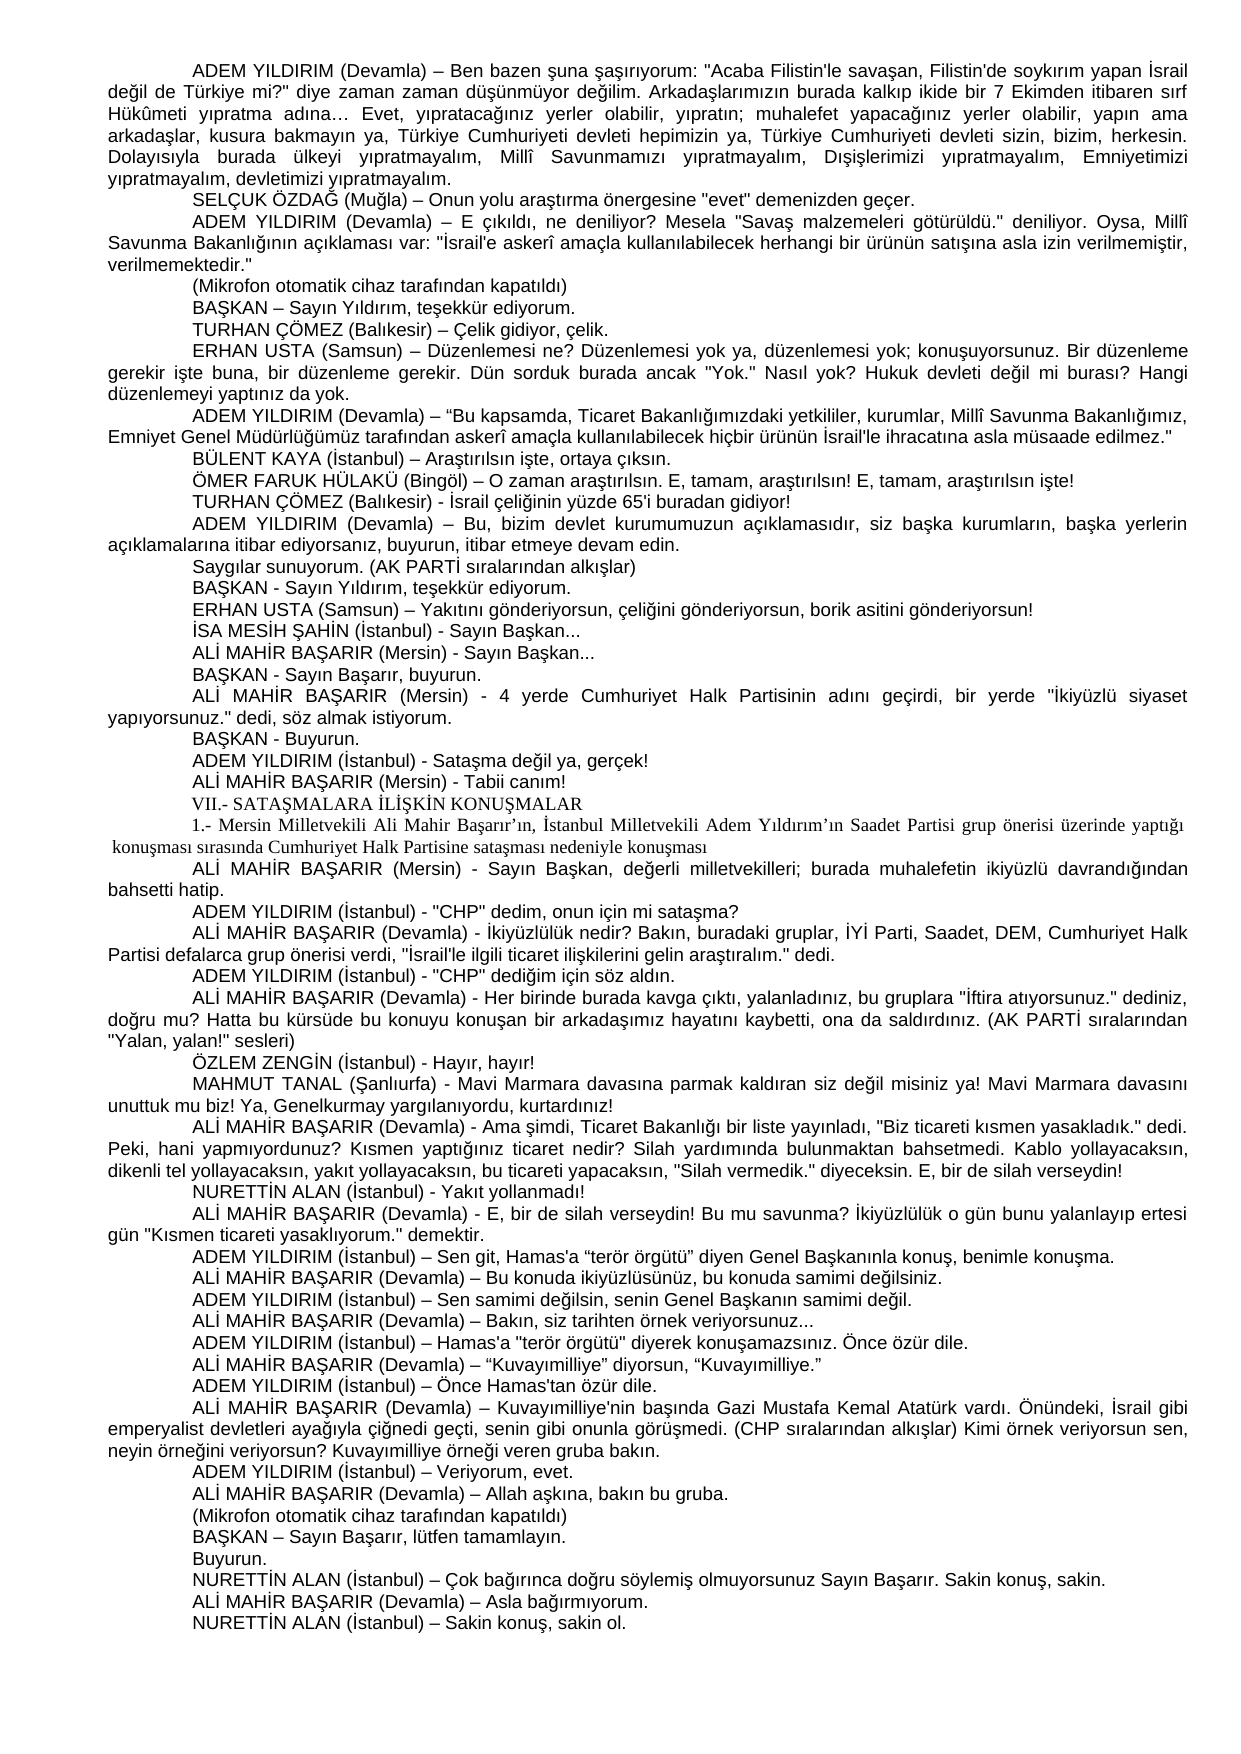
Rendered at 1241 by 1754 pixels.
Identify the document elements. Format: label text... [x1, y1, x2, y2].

text ERHAN USTA (Samsun) – Düzenlemesi ne? Düzenlemesi yok ya, düzenlemesi yok; konuşuyorsunuz. Bir düzenleme gerekir işte buna, bir düzenleme gerekir. Dün sorduk burada ancak "Yok." Nasıl yok? Hukuk devleti değil mi burası? Hangi düzenlemeyi yaptınız da yok. [108, 340, 1189, 405]
text ALİ MAHİR BAŞARIR (Devamla) - İkiyüzlülük nedir? Bakın, buradaki gruplar, İYİ Parti, Saadet, DEM, Cumhuriyet Halk Partisi defalarca grup önerisi verdi, "İsrail'le ilgili ticaret ilişkilerini gelin araştıralım." dedi. [108, 922, 1189, 965]
text (Mikrofon otomatik cihaz tarafından kapatıldı) [108, 275, 1189, 297]
text NURETTİN ALAN (İstanbul) - Yakıt yollanmadı! [108, 1181, 1189, 1202]
text Saygılar sunuyorum. (AK PARTİ sıralarından alkışlar) [108, 556, 1189, 577]
text ÖMER FARUK HÜLAKÜ (Bingöl) – O zaman araştırılsın. E, tamam, araştırılsın! E, tamam, araştırılsın işte! [108, 469, 1189, 491]
text ALİ MAHİR BAŞARIR (Mersin) - Tabii canım! [108, 771, 1189, 793]
text ALİ MAHİR BAŞARIR (Mersin) - Sayın Başkan... [108, 642, 1189, 663]
text BAŞKAN – Sayın Yıldırım, teşekkür ediyorum. [108, 297, 1189, 318]
text BAŞKAN - Sayın Başarır, buyurun. [108, 663, 1189, 685]
text ALİ MAHİR BAŞARIR (Mersin) - 4 yerde Cumhuriyet Halk Partisinin adını geçirdi, bir yerde "İkiyüzlü siyaset yapıyorsunuz." dedi, söz almak istiyorum. [108, 685, 1189, 728]
text ADEM YILDIRIM (İstanbul) – Hamas'a "terör örgütü" diyerek konuşamazsınız. Önce özür dile. [108, 1332, 1189, 1353]
text ADEM YILDIRIM (İstanbul) - "CHP" dediğim için söz aldın. [108, 965, 1189, 987]
text BAŞKAN - Sayın Yıldırım, teşekkür ediyorum. [108, 577, 1189, 599]
text ADEM YILDIRIM (Devamla) – Bu, bizim devlet kurumumuzun açıklamasıdır, siz başka kurumların, başka yerlerin açıklamalarına itibar ediyorsanız, buyurun, itibar etmeye devam edin. [108, 512, 1189, 556]
text ADEM YILDIRIM (Devamla) – Ben bazen şuna şaşırıyorum: "Acaba Filistin'le savaşan, Filistin'de soykırım yapan İsrail değil de Türkiye mi?" diye zaman zaman düşünmüyor değilim. Arkadaşlarımızın burada kalkıp ikide bir 7 Ekimden itibaren sırf Hükûmeti yıpratma adına… Evet, yıpratacağınız yerler olabilir, yıpratın; muhalefet yapacağınız yerler olabilir, yapın ama arkadaşlar, kusura bakmayın ya, Türkiye Cumhuriyeti devleti hepimizin ya, Türkiye Cumhuriyeti devleti sizin, bizim, herkesin. Dolayısıyla burada ülkeyi yıpratmayalım, Millî Savunmamızı yıpratmayalım, Dışişlerimizi yıpratmayalım, Emniyetimizi yıpratmayalım, devletimizi yıpratmayalım. [108, 60, 1189, 189]
text NURETTİN ALAN (İstanbul) – Sakin konuş, sakin ol. [108, 1612, 1189, 1634]
text ALİ MAHİR BAŞARIR (Devamla) – Allah aşkına, bakın bu gruba. [108, 1483, 1189, 1504]
text BÜLENT KAYA (İstanbul) – Araştırılsın işte, ortaya çıksın. [108, 448, 1189, 469]
text SELÇUK ÖZDAĞ (Muğla) – Onun yolu araştırma önergesine "evet" demenizden geçer. [108, 189, 1189, 211]
text ÖZLEM ZENGİN (İstanbul) - Hayır, hayır! [108, 1052, 1189, 1073]
text ALİ MAHİR BAŞARIR (Devamla) – Bakın, siz tarihten örnek veriyorsunuz... [108, 1310, 1189, 1332]
text ALİ MAHİR BAŞARIR (Devamla) – Asla bağırmıyorum. [108, 1591, 1189, 1612]
text ALİ MAHİR BAŞARIR (Mersin) - Sayın Başkan, değerli milletvekilleri; burada muhalefetin ikiyüzlü davrandığından bahsetti hatip. [108, 857, 1189, 901]
text ALİ MAHİR BAŞARIR (Devamla) - Ama şimdi, Ticaret Bakanlığı bir liste yayınladı, "Biz ticareti kısmen yasakladık." dedi. Peki, hani yapmıyordunuz? Kısmen yaptığınız ticaret nedir? Silah yardımında bulunmaktan bahsetmedi. Kablo yollayacaksın, dikenli tel yollayacaksın, yakıt yollayacaksın, bu ticareti yapacaksın, "Silah vermedik." diyeceksin. E, bir de silah verseydin! [108, 1116, 1189, 1181]
text Buyurun. [108, 1547, 1189, 1569]
text ADEM YILDIRIM (İstanbul) – Önce Hamas'tan özür dile. [108, 1375, 1189, 1397]
text ALİ MAHİR BAŞARIR (Devamla) – Kuvayımilliye'nin başında Gazi Mustafa Kemal Atatürk vardı. Önündeki, İsrail gibi emperyalist devletleri ayağıyla çiğnedi geçti, senin gibi onunla görüşmedi. (CHP sıralarından alkışlar) Kimi örnek veriyorsun sen, neyin örneğini veriyorsun? Kuvayımilliye örneği veren gruba bakın. [108, 1397, 1189, 1461]
text ADEM YILDIRIM (İstanbul) - "CHP" dedim, onun için mi sataşma? [108, 901, 1189, 922]
text ALİ MAHİR BAŞARIR (Devamla) - Her birinde burada kavga çıktı, yalanladınız, bu gruplara "İftira atıyorsunuz." dediniz, doğru mu? Hatta bu kürsüde bu konuyu konuşan bir arkadaşımız hayatını kaybetti, ona da saldırdınız. (AK PARTİ sıralarından "Yalan, yalan!" sesleri) [108, 987, 1189, 1052]
text NURETTİN ALAN (İstanbul) – Çok bağırınca doğru söylemiş olmuyorsunuz Sayın Başarır. Sakin konuş, sakin. [108, 1569, 1189, 1591]
text ADEM YILDIRIM (İstanbul) – Veriyorum, evet. [108, 1461, 1189, 1483]
text BAŞKAN - Buyurun. [108, 728, 1189, 750]
text 1.- Mersin Milletvekili Ali Mahir Başarır’ın, İstanbul Milletvekili Adem Yıldırım’ın Saadet Partisi grup önerisi üzerinde yaptığı konuşması sırasında Cumhuriyet Halk Partisine sataşması nedeniyle konuşması [112, 814, 1187, 857]
text ADEM YILDIRIM (İstanbul) - Sataşma değil ya, gerçek! [108, 750, 1189, 771]
text ALİ MAHİR BAŞARIR (Devamla) – “Kuvayımilliye” diyorsun, “Kuvayımilliye.” [108, 1353, 1189, 1375]
text ADEM YILDIRIM (Devamla) – “Bu kapsamda, Ticaret Bakanlığımızdaki yetkililer, kurumlar, Millî Savunma Bakanlığımız, Emniyet Genel Müdürlüğümüz tarafından askerî amaçla kullanılabilecek hiçbir ürünün İsrail'le ihracatına asla müsaade edilmez." [108, 405, 1189, 448]
text ADEM YILDIRIM (İstanbul) – Sen samimi değilsin, senin Genel Başkanın samimi değil. [108, 1289, 1189, 1310]
text ADEM YILDIRIM (İstanbul) – Sen git, Hamas'a “terör örgütü” diyen Genel Başkanınla konuş, benimle konuşma. [108, 1246, 1189, 1267]
text ERHAN USTA (Samsun) – Yakıtını gönderiyorsun, çeliğini gönderiyorsun, borik asitini gönderiyorsun! [108, 599, 1189, 620]
text MAHMUT TANAL (Şanlıurfa) - Mavi Marmara davasına parmak kaldıran siz değil misiniz ya! Mavi Marmara davasını unuttuk mu biz! Ya, Genelkurmay yargılanıyordu, kurtardınız! [108, 1073, 1189, 1116]
text TURHAN ÇÖMEZ (Balıkesir) – Çelik gidiyor, çelik. [108, 318, 1189, 340]
text VII.- SATAŞMALARA İLİŞKİN KONUŞMALAR [112, 793, 1187, 814]
text ALİ MAHİR BAŞARIR (Devamla) – Bu konuda ikiyüzlüsünüz, bu konuda samimi değilsiniz. [108, 1267, 1189, 1289]
text İSA MESİH ŞAHİN (İstanbul) - Sayın Başkan... [108, 620, 1189, 642]
text ALİ MAHİR BAŞARIR (Devamla) - E, bir de silah verseydin! Bu mu savunma? İkiyüzlülük o gün bunu yalanlayıp ertesi gün "Kısmen ticareti yasaklıyorum." demektir. [108, 1202, 1189, 1246]
text ADEM YILDIRIM (Devamla) – E çıkıldı, ne deniliyor? Mesela "Savaş malzemeleri götürüldü." deniliyor. Oysa, Millî Savunma Bakanlığının açıklaması var: "İsrail'e askerî amaçla kullanılabilecek herhangi bir ürünün satışına asla izin verilmemiştir, verilmemektedir." [108, 211, 1189, 275]
text TURHAN ÇÖMEZ (Balıkesir) - İsrail çeliğinin yüzde 65'i buradan gidiyor! [108, 491, 1189, 512]
text (Mikrofon otomatik cihaz tarafından kapatıldı) [108, 1504, 1189, 1526]
text BAŞKAN – Sayın Başarır, lütfen tamamlayın. [108, 1526, 1189, 1547]
